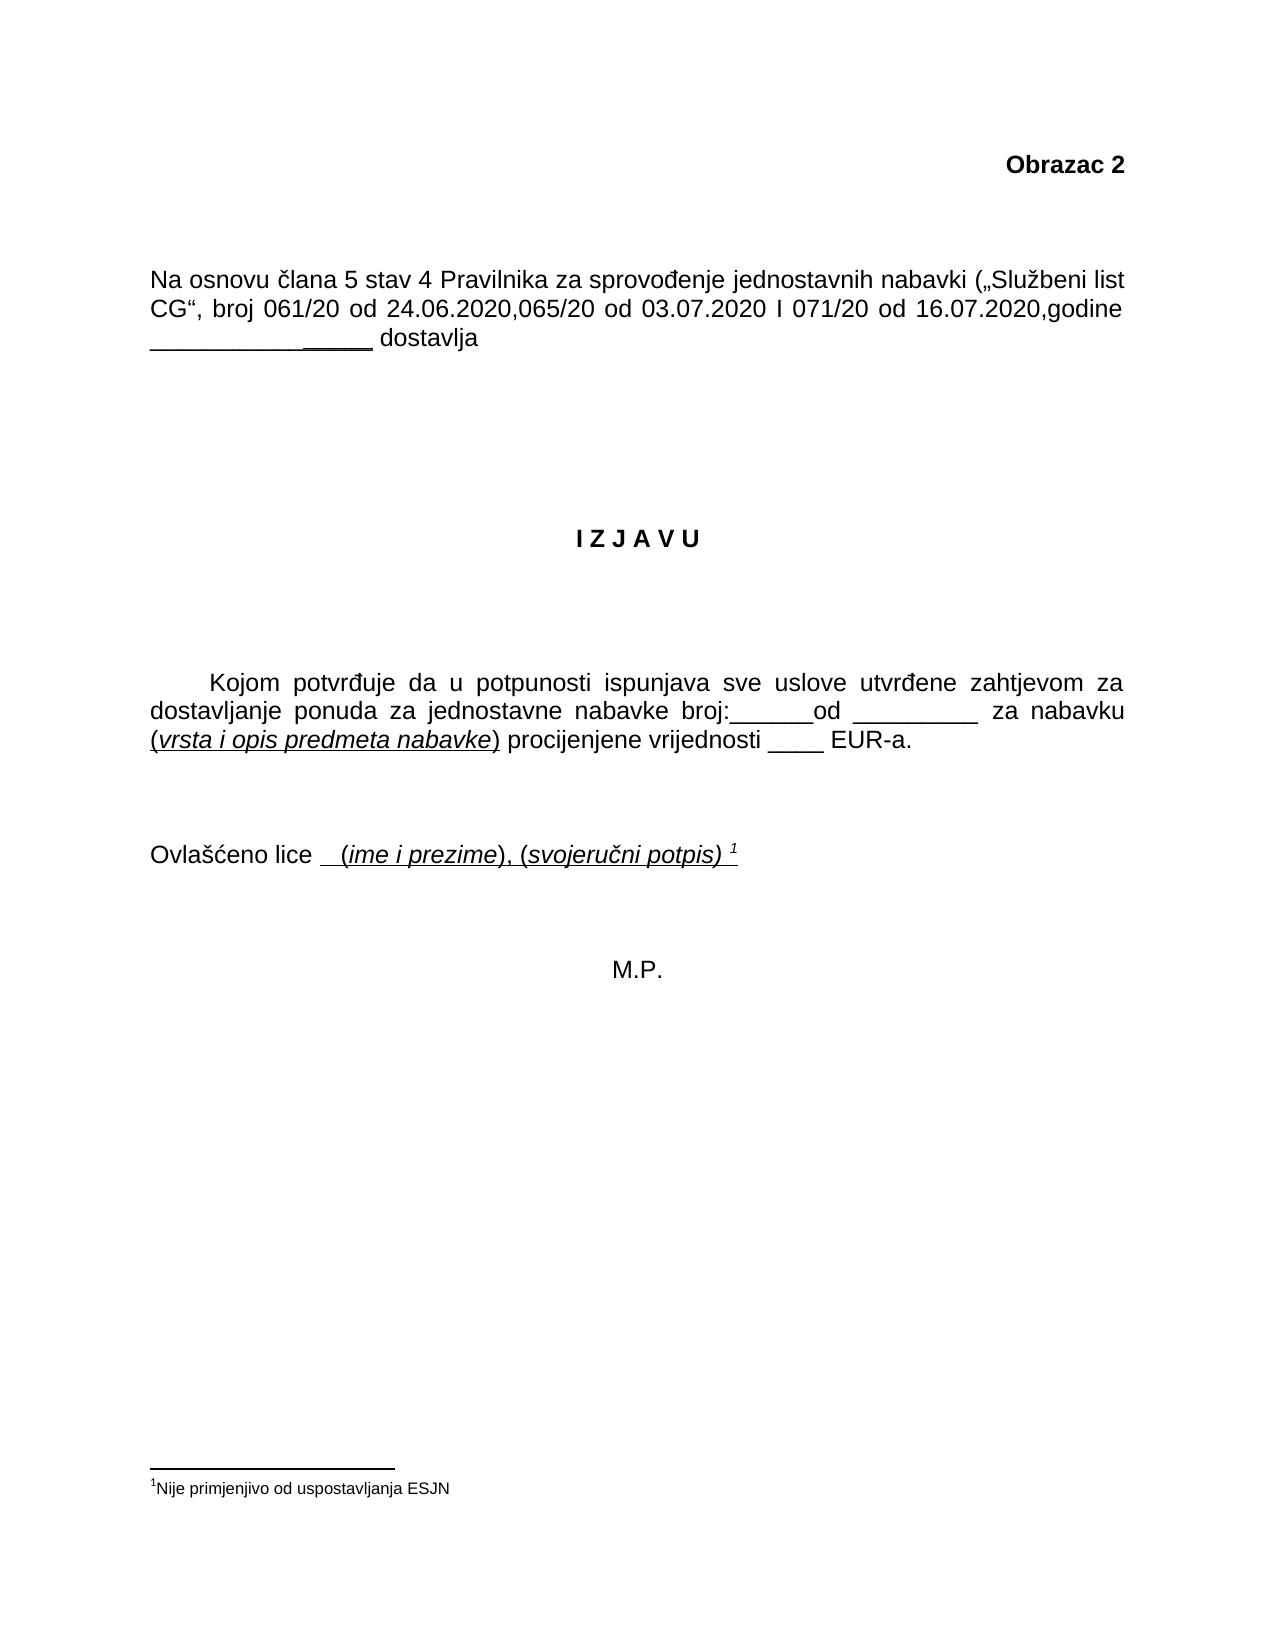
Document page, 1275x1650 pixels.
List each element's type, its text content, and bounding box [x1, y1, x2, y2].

text Kojom potvrđuje da u potpunosti ispunjava sve uslove utvrđene zahtjevom za dostavljanje ponuda za jednostavne nabavke broj:______od _________ za nabavku (vrsta i opis predmeta nabavke) procijenjene vrijednosti ____ EUR-a. [150, 667, 1125, 754]
text Na osnovu člana 5 stav 4 Pravilnika za sprovođenje jednostavnih nabavki („Službeni list CG“, broj 061/20 od 24.06.2020,065/20 od 03.07.2020 I 071/20 od 16.07.2020,godine ________________ dostavlja [150, 265, 1125, 351]
text Obrazac 2 [150, 150, 1125, 179]
text I Z J A V U [150, 524, 1125, 552]
text Ovlašćeno lice (ime i prezime), (svojeručni potpis) [150, 840, 1125, 869]
text M.P. [150, 955, 1125, 984]
